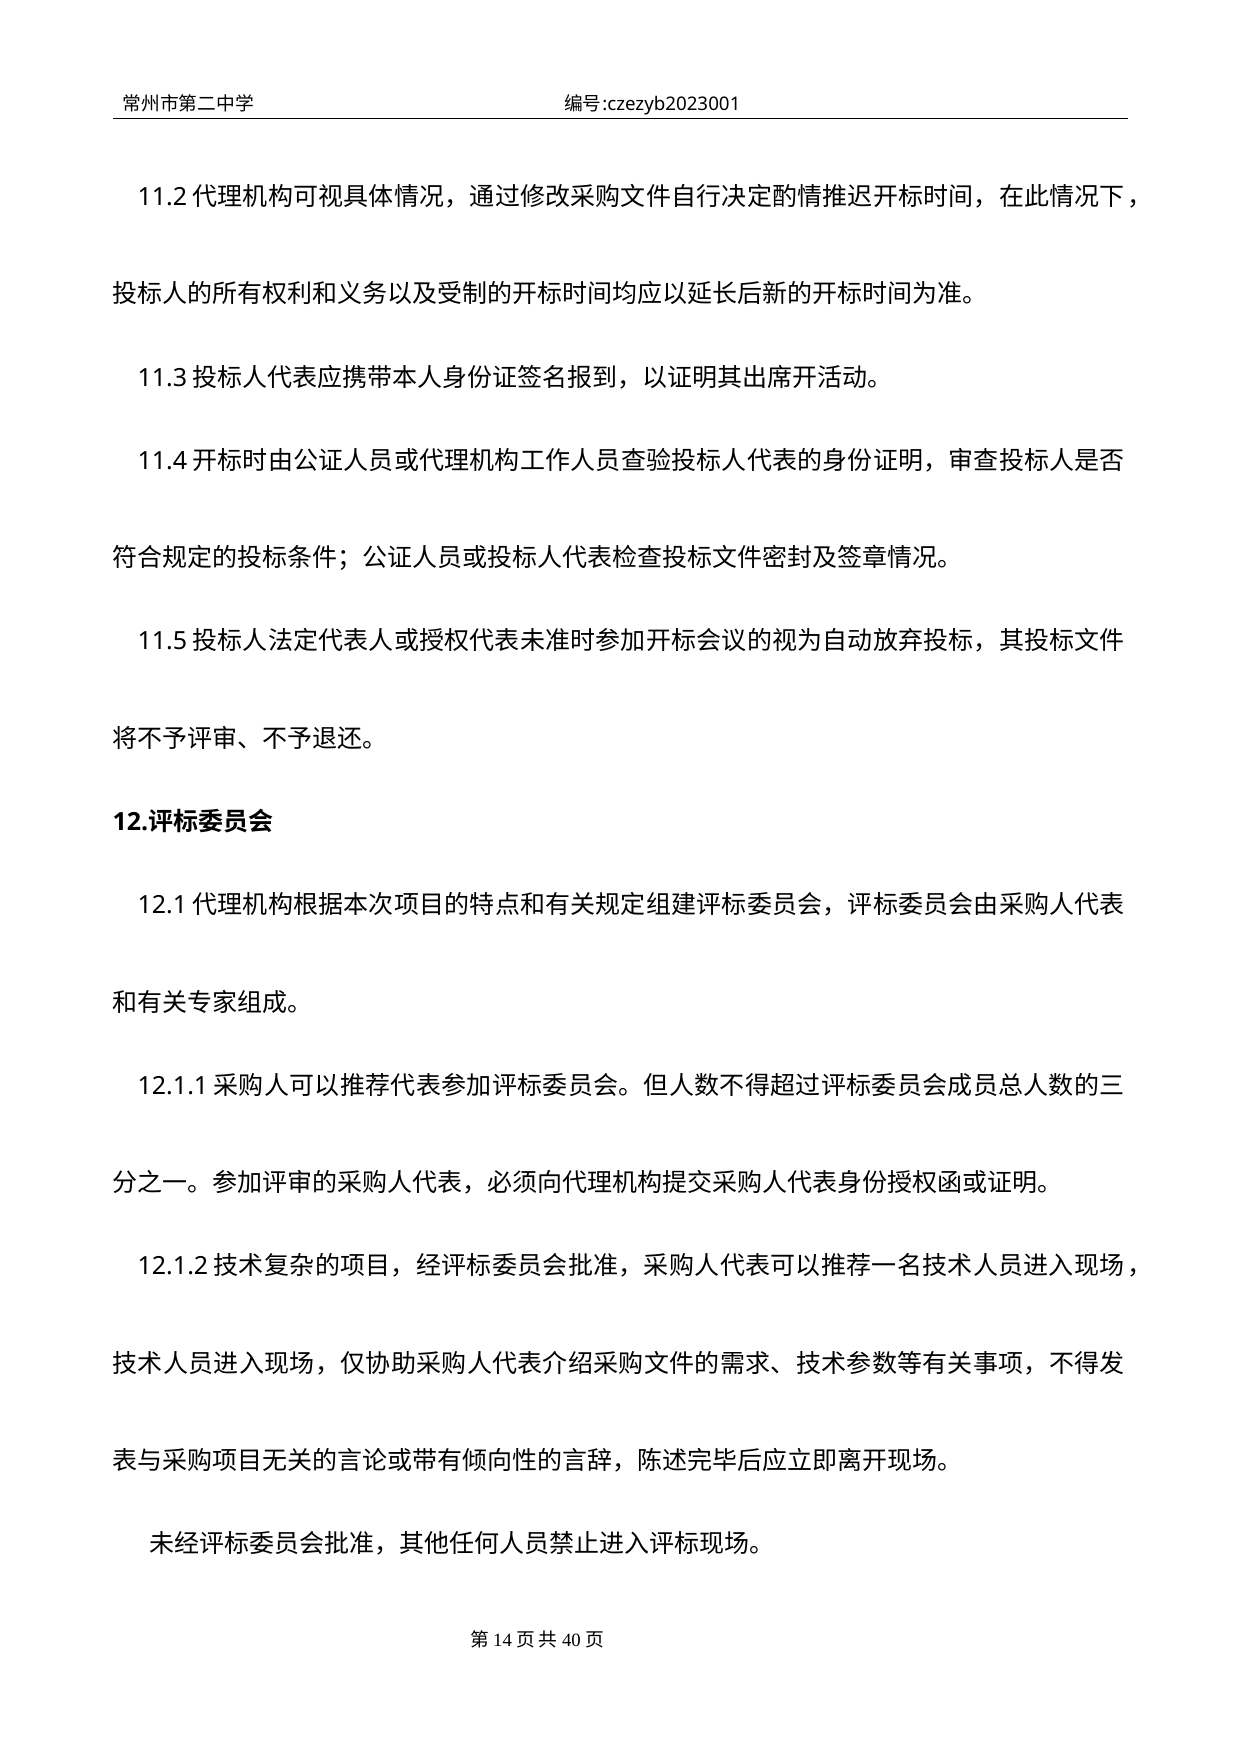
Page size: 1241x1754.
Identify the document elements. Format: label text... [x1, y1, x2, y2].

text 12.1.1采购人可以推荐代表参加评标委员会。但人数不得超过评标委员会成员总人数的三分之一。参加评审的采购人代表，必须向代理机构提交采购人代表身份授权函或证明。 [112, 1051, 1128, 1213]
text 11.3投标人代表应携带本人身份证签名报到，以证明其出席开活动。 [112, 343, 1128, 408]
text 未经评标委员会批准，其他任何人员禁止进入评标现场。 [112, 1509, 1128, 1574]
text 12.评标委员会 [112, 787, 1128, 852]
text 11.4开标时由公证人员或代理机构工作人员查验投标人代表的身份证明，审查投标人是否符合规定的投标条件；公证人员或投标人代表检查投标文件密封及签章情况。 [112, 426, 1128, 588]
text 12.1.2技术复杂的项目，经评标委员会批准，采购人代表可以推荐一名技术人员进入现场，技术人员进入现场，仅协助采购人代表介绍采购文件的需求、技术参数等有关事项，不得发表与采购项目无关的言论或带有倾向性的言辞，陈述完毕后应立即离开现场。 [112, 1231, 1128, 1491]
text 12.1代理机构根据本次项目的特点和有关规定组建评标委员会，评标委员会由采购人代表和有关专家组成。 [112, 870, 1128, 1033]
text 11.5投标人法定代表人或授权代表未准时参加开标会议的视为自动放弃投标，其投标文件将不予评审、不予退还。 [112, 606, 1128, 769]
text 11.2代理机构可视具体情况，通过修改采购文件自行决定酌情推迟开标时间，在此情况下，投标人的所有权利和义务以及受制的开标时间均应以延长后新的开标时间为准。 [112, 162, 1128, 324]
